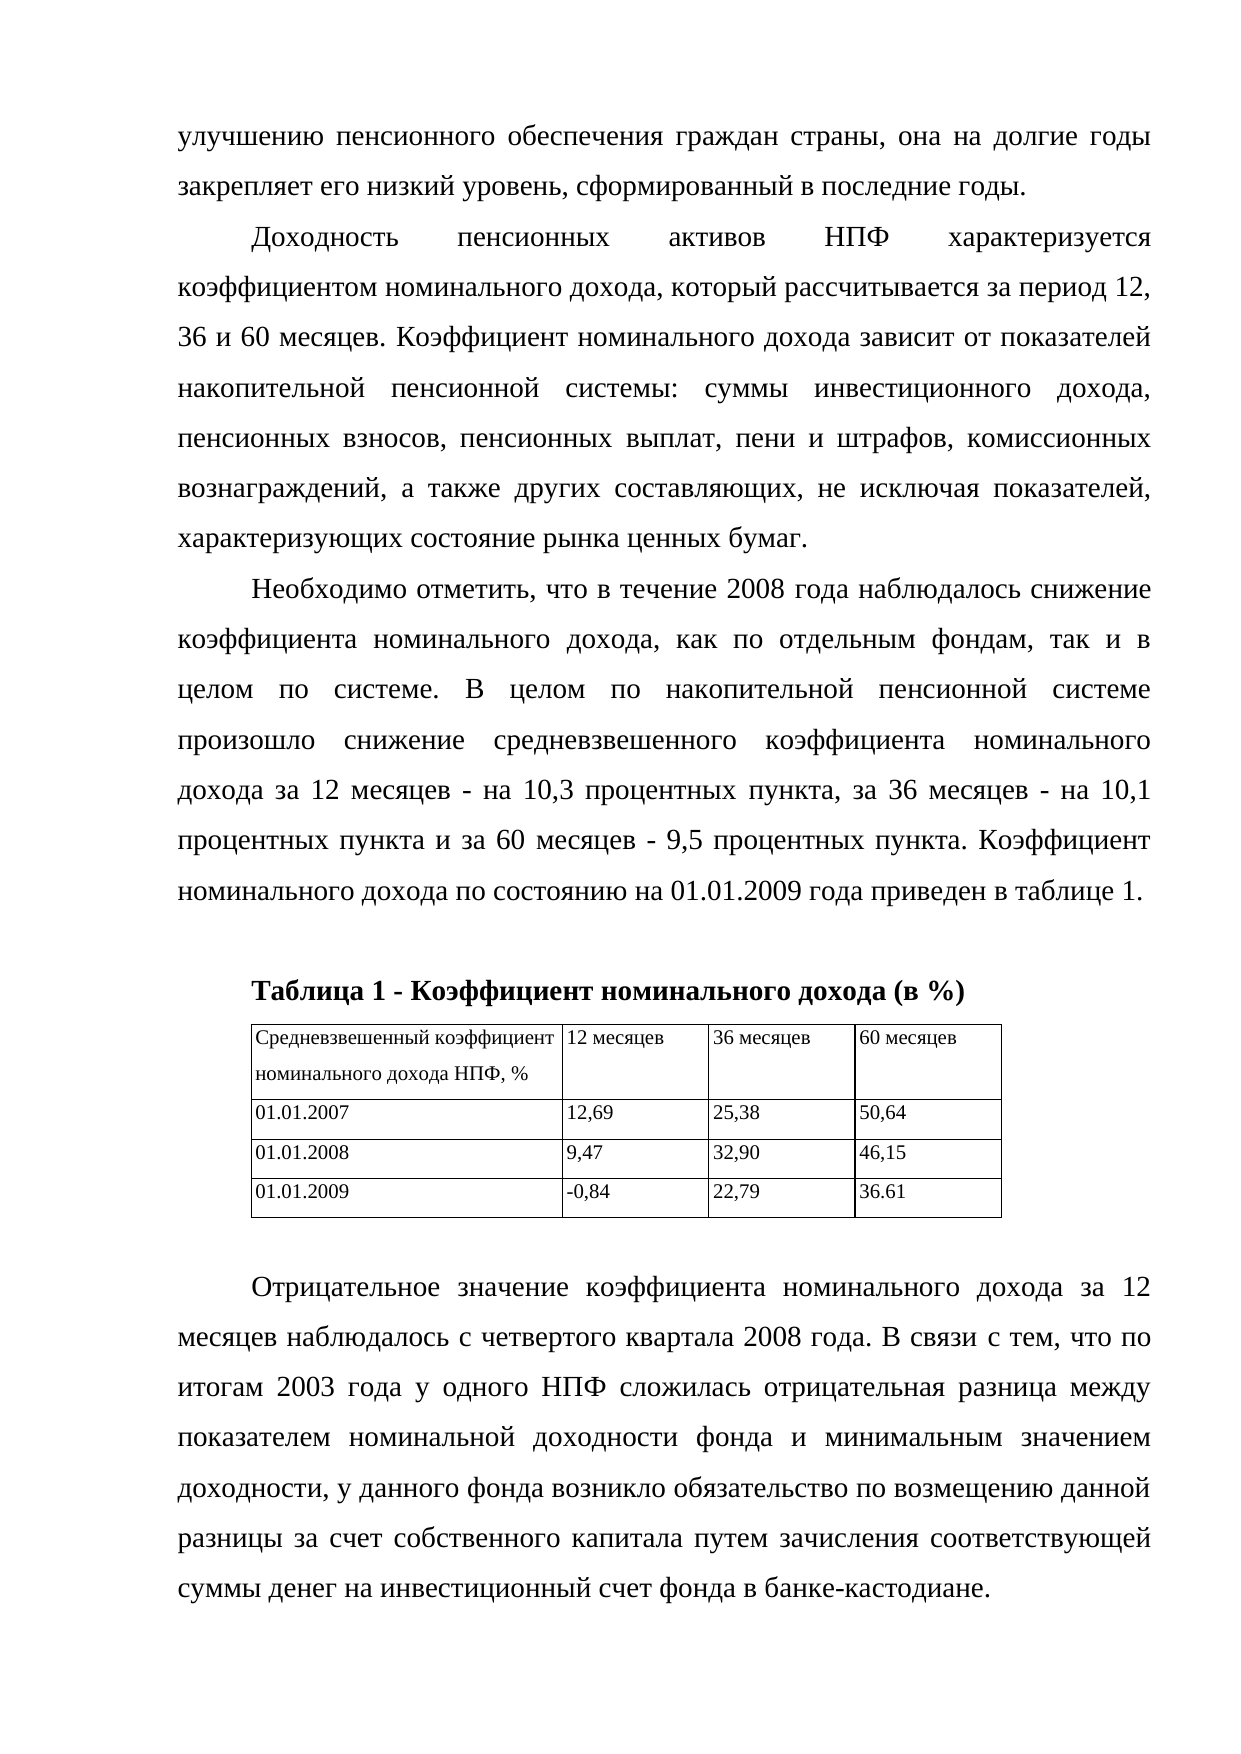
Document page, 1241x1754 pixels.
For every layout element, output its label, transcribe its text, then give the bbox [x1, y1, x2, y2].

table_cell 01.01.2008 [252, 1140, 562, 1178]
table_cell 12,69 [563, 1100, 708, 1138]
text Доходность пенсионных активов НПФ характеризуется коэффициентом номинального дохода, который рассчитывается за период 12, 36 и 60 месяцев. Коэффициент номинального дохода зависит от показателей накопительной пенсионной системы: суммы инвестиционного дохода, пенсионных взносов, пенсионных выплат, пени и штрафов, комиссионных вознаграждений, а также других составляющих, не исключая показателей, характеризующих состояние рынка ценных бумаг. [177, 219, 1152, 554]
table_cell 22,79 [709, 1179, 854, 1217]
table_cell 46,15 [856, 1140, 1001, 1178]
table_header Средневзвешенный коэффициент номинального дохода НПФ, % [252, 1025, 562, 1099]
table_header 36 месяцев [709, 1025, 854, 1099]
table_cell 25,38 [709, 1100, 854, 1138]
table_cell 01.01.2007 [252, 1100, 562, 1138]
table_header 12 месяцев [563, 1025, 708, 1099]
table_header 60 месяцев [856, 1025, 1001, 1099]
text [177, 118, 1152, 202]
table_cell -0,84 [563, 1179, 708, 1217]
table_cell 32,90 [709, 1140, 854, 1178]
text Таблица 1 - Коэффициент номинального дохода (в %) [177, 973, 1152, 1007]
table_cell 9,47 [563, 1140, 708, 1178]
text Необходимо отметить, что в течение 2008 года наблюдалось снижение коэффициента номинального дохода, как по отдельным фондам, так и в целом по системе. В целом по накопительной пенсионной системе произошло снижение средневзвешенного коэффициента номинального дохода за 12 месяцев - на 10,3 процентных пункта, за 36 месяцев - на 10,1 процентных пункта и за 60 месяцев - 9,5 процентных пункта. Коэффициент номинального дохода по состоянию на 01.01.2009 года приведен в таблице 1. [177, 571, 1152, 906]
table_cell 36.61 [856, 1179, 1001, 1217]
table_cell 01.01.2009 [252, 1179, 562, 1217]
text Отрицательное значение коэффициента номинального дохода за 12 месяцев наблюдалось с четвертого квартала 2008 года. В связи с тем, что по итогам 2003 года у одного НПФ сложилась отрицательная разница между показателем номинальной доходности фонда и минимальным значением доходности, у данного фонда возникло обязательство по возмещению данной разницы за счет собственного капитала путем зачисления соответствующей суммы денег на инвестиционный счет фонда в банке-кастодиане. [177, 1269, 1152, 1604]
table_cell 50,64 [856, 1100, 1001, 1138]
